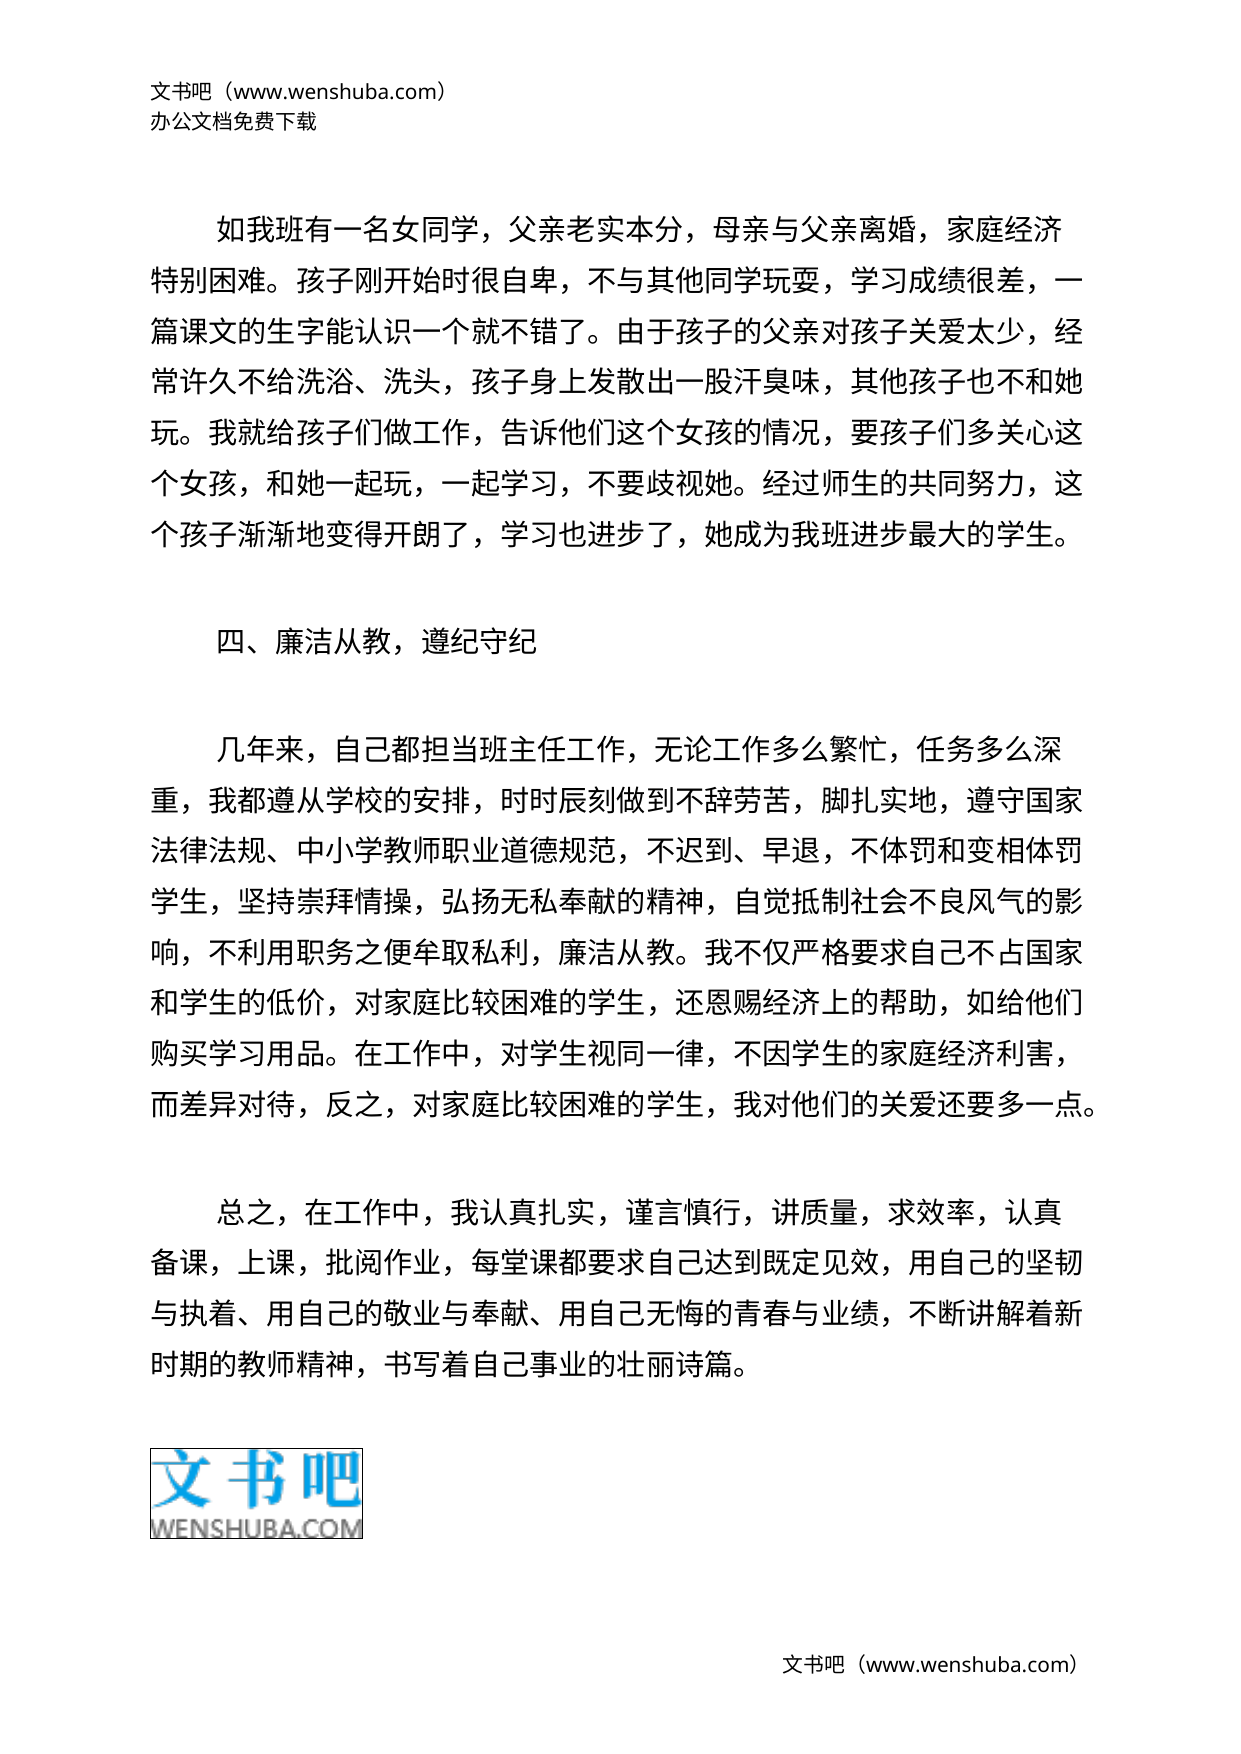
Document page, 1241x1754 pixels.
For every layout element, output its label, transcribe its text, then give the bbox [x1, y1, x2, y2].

text 总之，在工作中，我认真扎实，谨言慎行，讲质量，求效率，认真备课，上课，批阅作业，每堂课都要求自己达到既定见效，用自己的坚韧与执着、用自己的敬业与奉献、用自己无悔的青春与业绩，不断讲解着新时期的教师精神，书写着自己事业的壮丽诗篇。 [150, 1189, 1090, 1384]
text 几年来，自己都担当班主任工作，无论工作多么繁忙，任务多么深重，我都遵从学校的安排，时时辰刻做到不辞劳苦，脚扎实地，遵守国家法律法规、中小学教师职业道德规范，不迟到、早退，不体罚和变相体罚学生，坚持崇拜情操，弘扬无私奉献的精神，自觉抵制社会不良风气的影响，不利用职务之便牟取私利，廉洁从教。我不仅严格要求自己不占国家和学生的低价，对家庭比较困难的学生，还恩赐经济上的帮助，如给他们购买学习用品。在工作中，对学生视同一律，不因学生的家庭经济利害，而差异对待，反之，对家庭比较困难的学生，我对他们的关爱还要多一点。 [150, 726, 1090, 1124]
text 如我班有一名女同学，父亲老实本分，母亲与父亲离婚，家庭经济特别困难。孩子刚开始时很自卑，不与其他同学玩耍，学习成绩很差，一篇课文的生字能认识一个就不错了。由于孩子的父亲对孩子关爱太少，经常许久不给洗浴、洗头，孩子身上发散出一股汗臭味，其他孩子也不和她玩。我就给孩子们做工作，告诉他们这个女孩的情况，要孩子们多关心这个女孩，和她一起玩，一起学习，不要歧视她。经过师生的共同努力，这个孩子渐渐地变得开朗了，学习也进步了，她成为我班进步最大的学生。 [150, 207, 1090, 553]
picture [151, 1449, 362, 1538]
text 四、廉洁从教，遵纪守纪 [150, 619, 1090, 661]
